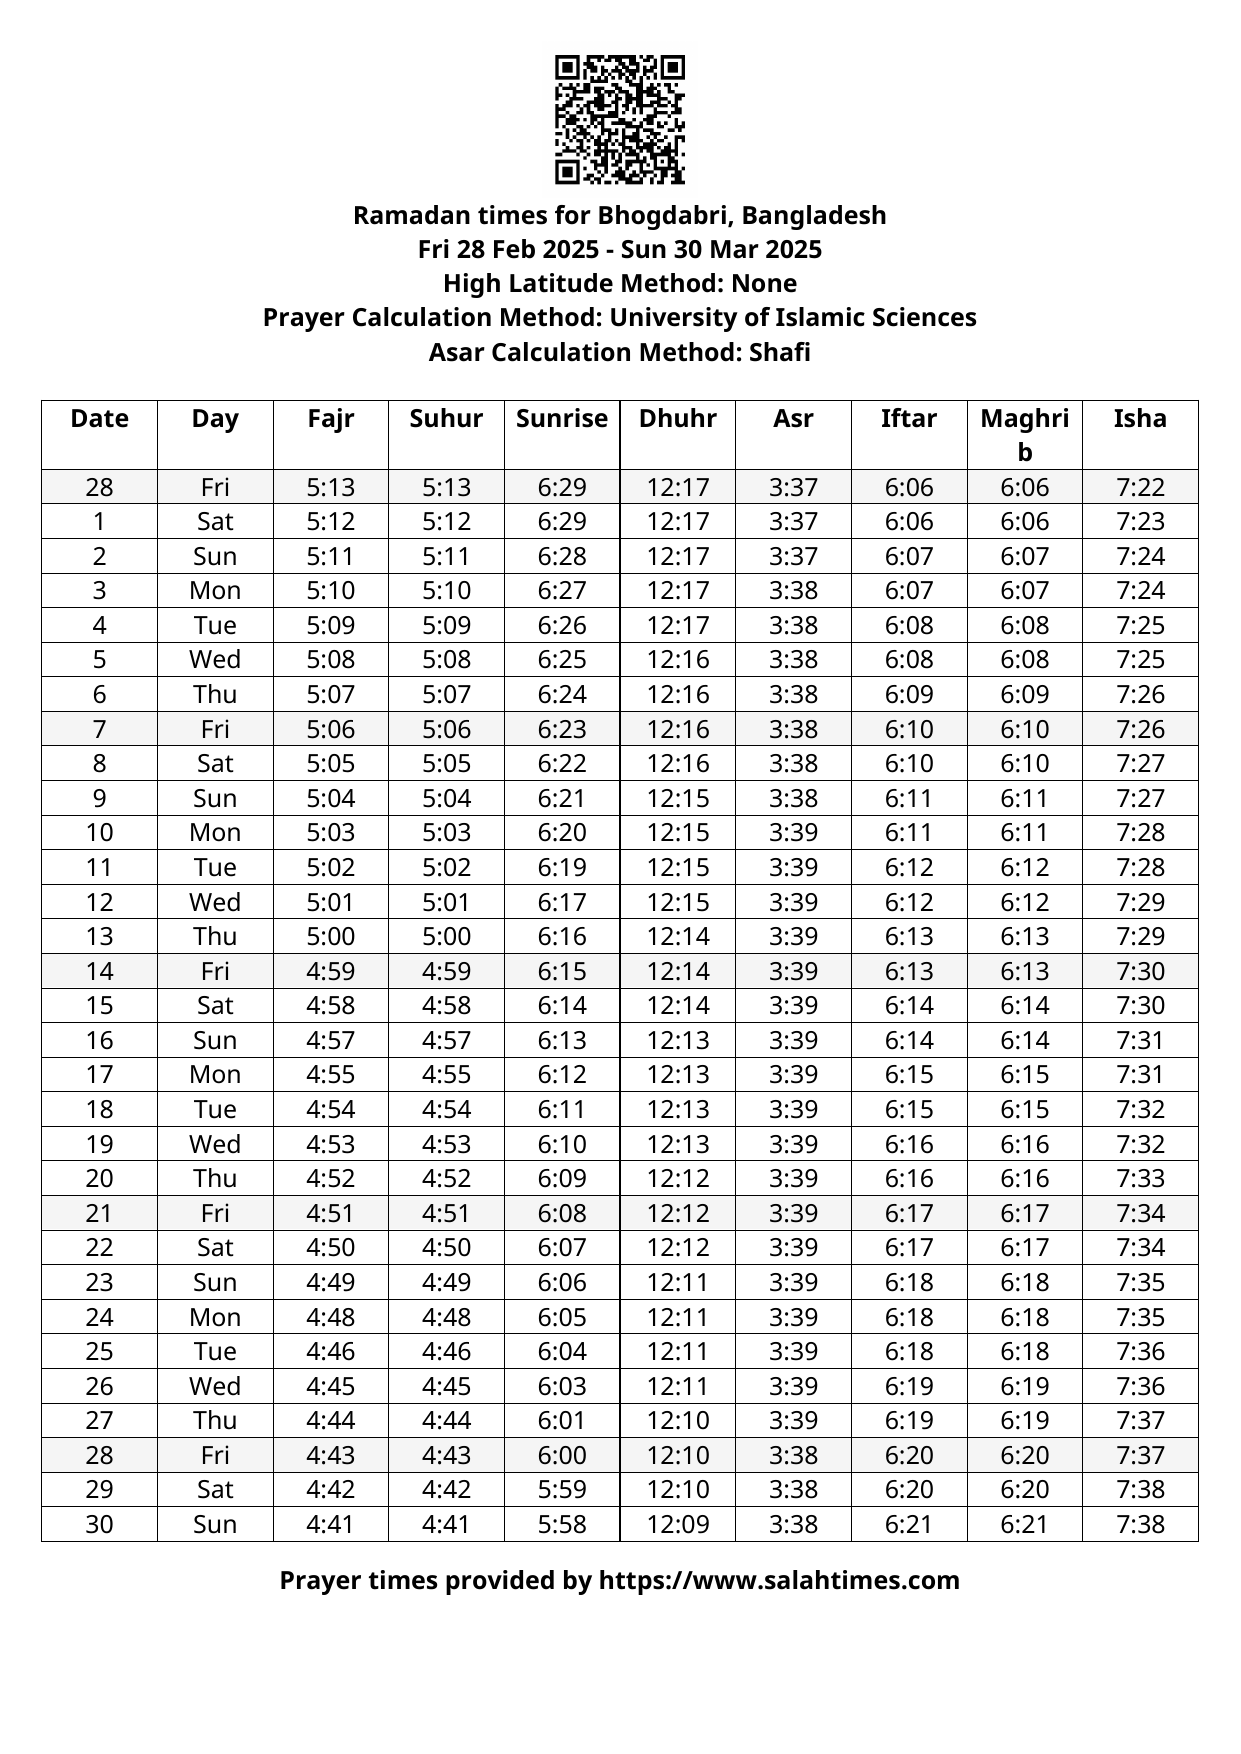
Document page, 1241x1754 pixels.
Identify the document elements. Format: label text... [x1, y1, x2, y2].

table_cell 6:11 [968, 781, 1082, 814]
table_cell 6:20 [505, 816, 619, 849]
table_cell 7:36 [1083, 1334, 1198, 1368]
table_cell Sat [158, 746, 273, 780]
table_cell 6:06 [968, 504, 1082, 538]
table_cell 6:17 [968, 1196, 1082, 1229]
table_cell 6:05 [505, 1300, 619, 1333]
table_cell 12:11 [621, 1334, 735, 1368]
table_cell 19 [42, 1127, 157, 1160]
table_cell 6:12 [852, 885, 967, 918]
table_cell 8 [42, 746, 157, 780]
table_cell 3:39 [736, 1058, 851, 1091]
table_cell 5:10 [274, 574, 388, 607]
table_cell Mon [158, 574, 273, 607]
table_cell 12:15 [621, 850, 735, 884]
table_cell 26 [42, 1369, 157, 1402]
table_cell 21 [42, 1196, 157, 1229]
table_cell 7:38 [1083, 1473, 1198, 1506]
table_cell 6:14 [968, 1023, 1082, 1057]
table_header Isha [1083, 401, 1198, 469]
table_cell 6:15 [852, 1092, 967, 1126]
table_cell 7:27 [1083, 781, 1198, 814]
table_cell 6:17 [505, 885, 619, 918]
table_cell 6:17 [968, 1231, 1082, 1264]
table_cell 4:49 [389, 1265, 504, 1299]
table_cell 5:13 [389, 470, 504, 503]
table_cell 6:12 [852, 850, 967, 884]
table_cell 7 [42, 712, 157, 745]
table_cell 4:45 [389, 1369, 504, 1402]
table_cell 6:14 [852, 989, 967, 1022]
table_cell 7:24 [1083, 539, 1198, 572]
table_cell 12:10 [621, 1473, 735, 1506]
table_cell 5:08 [389, 643, 504, 676]
table_cell 12:13 [621, 1092, 735, 1126]
table_cell 3:39 [736, 1127, 851, 1160]
table_cell 6:18 [852, 1300, 967, 1333]
table_cell 6:26 [505, 608, 619, 642]
table_cell 6:20 [968, 1438, 1082, 1472]
table_cell 3:39 [736, 1300, 851, 1333]
table_cell 6:15 [505, 954, 619, 987]
table_cell 4:43 [274, 1438, 388, 1472]
table_cell 5:03 [274, 816, 388, 849]
table_cell 24 [42, 1300, 157, 1333]
table_cell 6:19 [852, 1369, 967, 1402]
table_cell 3:38 [736, 643, 851, 676]
table_cell 4:50 [274, 1231, 388, 1264]
table_cell 6:29 [505, 504, 619, 538]
table_cell 5:06 [274, 712, 388, 745]
table_cell Wed [158, 643, 273, 676]
table_cell 3:39 [736, 850, 851, 884]
table_cell 6:08 [505, 1196, 619, 1229]
table_cell 6:25 [505, 643, 619, 676]
table_cell 3:39 [736, 954, 851, 987]
table_cell 5:12 [389, 504, 504, 538]
table_cell Sun [158, 1507, 273, 1541]
table_cell 7:30 [1083, 954, 1198, 987]
table_cell 3:38 [736, 1473, 851, 1506]
table_cell 6:19 [505, 850, 619, 884]
table_cell 6:08 [852, 643, 967, 676]
table_cell 7:35 [1083, 1300, 1198, 1333]
table_cell 6:08 [852, 608, 967, 642]
text Prayer times provided by https://www.salahtimes.com [42, 1563, 1198, 1597]
table_cell 12:12 [621, 1161, 735, 1195]
table_cell Fri [158, 954, 273, 987]
table_cell Fri [158, 712, 273, 745]
table_cell 4:42 [389, 1473, 504, 1506]
table_header Fajr [274, 401, 388, 469]
table_cell 4:57 [274, 1023, 388, 1057]
table_cell 1 [42, 504, 157, 538]
table_cell 4:42 [274, 1473, 388, 1506]
table_cell 7:25 [1083, 643, 1198, 676]
table_cell 7:34 [1083, 1196, 1198, 1229]
table_cell 6:12 [968, 885, 1082, 918]
table_cell 6:06 [968, 470, 1082, 503]
table_cell 6:13 [852, 919, 967, 953]
table_cell 12:10 [621, 1404, 735, 1437]
table_cell 12:15 [621, 885, 735, 918]
table_cell 6:13 [505, 1023, 619, 1057]
table_header Date [42, 401, 157, 469]
table_cell 6:07 [505, 1231, 619, 1264]
table_cell 12:14 [621, 954, 735, 987]
text Prayer Calculation Method: University of Islamic Sciences [42, 300, 1198, 334]
table_cell 20 [42, 1161, 157, 1195]
table_cell 5:02 [274, 850, 388, 884]
table_cell 7:27 [1083, 746, 1198, 780]
table_cell 2 [42, 539, 157, 572]
table_cell 6:15 [968, 1058, 1082, 1091]
table_cell 4:48 [389, 1300, 504, 1333]
table_cell 6:06 [852, 504, 967, 538]
table_cell 6:13 [968, 919, 1082, 953]
table_cell 6:08 [968, 608, 1082, 642]
table_cell 4:58 [274, 989, 388, 1022]
table_cell 5:12 [274, 504, 388, 538]
table_cell 3:39 [736, 1023, 851, 1057]
table_cell 4:55 [389, 1058, 504, 1091]
table_cell 5:13 [274, 470, 388, 503]
table_cell Fri [158, 1438, 273, 1472]
table_cell 5:07 [389, 677, 504, 711]
table_cell Thu [158, 919, 273, 953]
table_cell 6:06 [852, 470, 967, 503]
table_cell 7:28 [1083, 850, 1198, 884]
table_cell 7:30 [1083, 989, 1198, 1022]
table_cell 7:35 [1083, 1265, 1198, 1299]
table_cell 7:32 [1083, 1092, 1198, 1126]
table_cell 3:38 [736, 608, 851, 642]
table_cell 5:05 [274, 746, 388, 780]
table_cell 4:46 [274, 1334, 388, 1368]
table_cell Sat [158, 504, 273, 538]
table_cell 5:04 [389, 781, 504, 814]
table_cell 4:43 [389, 1438, 504, 1472]
table_cell 22 [42, 1231, 157, 1264]
table_cell Wed [158, 1127, 273, 1160]
table_cell 12:14 [621, 919, 735, 953]
table_cell 7:25 [1083, 608, 1198, 642]
table_cell 12:11 [621, 1265, 735, 1299]
table_cell 6:19 [968, 1404, 1082, 1437]
table_cell 3:38 [736, 746, 851, 780]
table_cell 5:06 [389, 712, 504, 745]
table_cell 7:29 [1083, 919, 1198, 953]
table_cell 4:51 [274, 1196, 388, 1229]
table_cell 6:11 [852, 816, 967, 849]
table_cell Mon [158, 1058, 273, 1091]
picture [542, 41, 699, 198]
table_cell 6:12 [505, 1058, 619, 1091]
table_cell 12:17 [621, 539, 735, 572]
table_cell 6:16 [505, 919, 619, 953]
table_cell 5:07 [274, 677, 388, 711]
table_cell 5:59 [505, 1473, 619, 1506]
table_cell 12:16 [621, 746, 735, 780]
table_cell 6:14 [968, 989, 1082, 1022]
table_cell 6:10 [852, 746, 967, 780]
table_header Asr [736, 401, 851, 469]
table_cell 29 [42, 1473, 157, 1506]
table_cell Thu [158, 1404, 273, 1437]
table_cell 17 [42, 1058, 157, 1091]
table_cell 5:11 [274, 539, 388, 572]
table_cell Sun [158, 781, 273, 814]
table_cell 6:21 [505, 781, 619, 814]
table_cell 7:33 [1083, 1161, 1198, 1195]
table_cell 6:00 [505, 1438, 619, 1472]
table_cell 6:20 [852, 1438, 967, 1472]
table_cell 3:39 [736, 989, 851, 1022]
table_cell 4:54 [389, 1092, 504, 1126]
table_cell 4:54 [274, 1092, 388, 1126]
table_cell 6:16 [852, 1127, 967, 1160]
table_cell 12:15 [621, 816, 735, 849]
table_cell 7:36 [1083, 1369, 1198, 1402]
table_cell 7:34 [1083, 1231, 1198, 1264]
table_cell 12:12 [621, 1196, 735, 1229]
table_cell 13 [42, 919, 157, 953]
table_cell 5:00 [389, 919, 504, 953]
table_cell 6:16 [852, 1161, 967, 1195]
table_cell 6:15 [852, 1058, 967, 1091]
table_cell 3:37 [736, 470, 851, 503]
table_cell 6:15 [968, 1092, 1082, 1126]
table_cell 5:09 [389, 608, 504, 642]
table_cell 27 [42, 1404, 157, 1437]
table_cell 5:00 [274, 919, 388, 953]
table_cell 14 [42, 954, 157, 987]
table_cell 3:39 [736, 885, 851, 918]
table_cell 5:08 [274, 643, 388, 676]
table_cell 4:59 [274, 954, 388, 987]
table_cell 12 [42, 885, 157, 918]
table_cell 6:07 [968, 539, 1082, 572]
table_cell 6:22 [505, 746, 619, 780]
table_cell 6:16 [968, 1127, 1082, 1160]
table_cell 4:57 [389, 1023, 504, 1057]
table_cell 12:11 [621, 1369, 735, 1402]
table_cell Sun [158, 1023, 273, 1057]
table_cell 4:51 [389, 1196, 504, 1229]
table_cell 3:38 [736, 712, 851, 745]
table_cell Mon [158, 1300, 273, 1333]
table_cell 15 [42, 989, 157, 1022]
table_cell 3:38 [736, 574, 851, 607]
table_cell 3:38 [736, 1438, 851, 1472]
table_cell 3:37 [736, 504, 851, 538]
table_cell 3:37 [736, 539, 851, 572]
table_cell 7:38 [1083, 1507, 1198, 1541]
table_cell 6:12 [968, 850, 1082, 884]
table_cell 6:09 [968, 677, 1082, 711]
table_cell 12:17 [621, 574, 735, 607]
table_cell 3:39 [736, 1404, 851, 1437]
table_cell 6:20 [852, 1473, 967, 1506]
table_cell 6:21 [852, 1507, 967, 1541]
table_cell 7:37 [1083, 1438, 1198, 1472]
table_cell Tue [158, 1092, 273, 1126]
table_cell 12:12 [621, 1231, 735, 1264]
table_cell 3:39 [736, 1092, 851, 1126]
table_cell 4:46 [389, 1334, 504, 1368]
table_cell 6:01 [505, 1404, 619, 1437]
table_cell 7:24 [1083, 574, 1198, 607]
table_cell 6:07 [968, 574, 1082, 607]
table_cell 6:18 [852, 1265, 967, 1299]
table_cell 7:23 [1083, 504, 1198, 538]
table_cell 5:01 [274, 885, 388, 918]
table_cell 6:11 [852, 781, 967, 814]
table_cell 5:09 [274, 608, 388, 642]
table_header Suhur [389, 401, 504, 469]
table_cell 4:52 [274, 1161, 388, 1195]
table_cell 5:04 [274, 781, 388, 814]
table_cell 5:10 [389, 574, 504, 607]
table_cell 6:10 [968, 712, 1082, 745]
table_cell 3:39 [736, 1334, 851, 1368]
table_cell 12:14 [621, 989, 735, 1022]
table_cell 6:04 [505, 1334, 619, 1368]
table_cell 5:01 [389, 885, 504, 918]
table_cell Sat [158, 1473, 273, 1506]
table_cell 4:41 [389, 1507, 504, 1541]
table_cell 6 [42, 677, 157, 711]
table_cell 7:29 [1083, 885, 1198, 918]
table_cell 6:17 [852, 1196, 967, 1229]
table_cell Sat [158, 1231, 273, 1264]
table_cell 3:39 [736, 1265, 851, 1299]
text Ramadan times for Bhogdabri, Bangladesh [42, 198, 1198, 232]
table_cell 6:18 [968, 1265, 1082, 1299]
table_cell 5:11 [389, 539, 504, 572]
table_cell 4:59 [389, 954, 504, 987]
table_cell 6:03 [505, 1369, 619, 1402]
table_cell 3 [42, 574, 157, 607]
table_cell 7:37 [1083, 1404, 1198, 1437]
table_cell 6:06 [505, 1265, 619, 1299]
table_cell 4:50 [389, 1231, 504, 1264]
table_cell 7:28 [1083, 816, 1198, 849]
table_cell 6:14 [505, 989, 619, 1022]
table_cell 4:48 [274, 1300, 388, 1333]
table_header Maghrib [968, 401, 1082, 469]
table_cell 6:19 [968, 1369, 1082, 1402]
table_header Dhuhr [621, 401, 735, 469]
table_cell 3:39 [736, 1196, 851, 1229]
table_cell 4 [42, 608, 157, 642]
table_cell 6:23 [505, 712, 619, 745]
table_cell 12:13 [621, 1023, 735, 1057]
table_cell 4:44 [389, 1404, 504, 1437]
table_cell 30 [42, 1507, 157, 1541]
table_cell 6:14 [852, 1023, 967, 1057]
table_header Sunrise [505, 401, 619, 469]
table_cell Wed [158, 1369, 273, 1402]
table_header Day [158, 401, 273, 469]
table_cell Thu [158, 1161, 273, 1195]
table_cell 4:44 [274, 1404, 388, 1437]
table_cell 7:26 [1083, 677, 1198, 711]
table_cell 4:45 [274, 1369, 388, 1402]
table_cell 3:39 [736, 1369, 851, 1402]
table_cell 6:09 [852, 677, 967, 711]
table_cell 12:17 [621, 504, 735, 538]
table_cell Thu [158, 677, 273, 711]
table_cell Sun [158, 539, 273, 572]
table_cell 7:32 [1083, 1127, 1198, 1160]
table_cell 6:21 [968, 1507, 1082, 1541]
table_cell Wed [158, 885, 273, 918]
table_cell 6:11 [505, 1092, 619, 1126]
table_cell 12:10 [621, 1438, 735, 1472]
table_cell Tue [158, 850, 273, 884]
table_cell 6:08 [968, 643, 1082, 676]
table_cell 3:39 [736, 919, 851, 953]
table_cell 4:49 [274, 1265, 388, 1299]
table_cell 6:18 [852, 1334, 967, 1368]
table_cell 5:03 [389, 816, 504, 849]
table_cell 6:07 [852, 574, 967, 607]
table_cell 3:39 [736, 1231, 851, 1264]
table_cell 16 [42, 1023, 157, 1057]
table_cell 12:13 [621, 1127, 735, 1160]
table_cell Tue [158, 1334, 273, 1368]
table_cell 5:02 [389, 850, 504, 884]
table_cell 6:07 [852, 539, 967, 572]
table_cell 12:16 [621, 712, 735, 745]
table_cell 12:17 [621, 608, 735, 642]
table_cell 12:13 [621, 1058, 735, 1091]
text Asar Calculation Method: Shafi [42, 334, 1198, 368]
table_cell 12:15 [621, 781, 735, 814]
table_cell 6:13 [852, 954, 967, 987]
table_cell Sat [158, 989, 273, 1022]
table_cell 4:52 [389, 1161, 504, 1195]
table_cell 12:17 [621, 470, 735, 503]
table_cell 18 [42, 1092, 157, 1126]
table_cell 11 [42, 850, 157, 884]
table_cell 25 [42, 1334, 157, 1368]
table_cell 7:31 [1083, 1058, 1198, 1091]
table_cell 23 [42, 1265, 157, 1299]
table_cell 7:31 [1083, 1023, 1198, 1057]
text Fri 28 Feb 2025 - Sun 30 Mar 2025 [42, 232, 1198, 266]
table_cell 3:38 [736, 677, 851, 711]
table_cell 5:58 [505, 1507, 619, 1541]
table_cell Fri [158, 1196, 273, 1229]
table_cell 3:39 [736, 1161, 851, 1195]
table_header Iftar [852, 401, 967, 469]
table_cell Sun [158, 1265, 273, 1299]
table_cell Fri [158, 470, 273, 503]
table_cell 28 [42, 1438, 157, 1472]
table_cell 6:18 [968, 1300, 1082, 1333]
table_cell 6:16 [968, 1161, 1082, 1195]
table_cell 4:53 [389, 1127, 504, 1160]
table_cell 6:19 [852, 1404, 967, 1437]
table_cell 5 [42, 643, 157, 676]
table_cell 28 [42, 470, 157, 503]
table_cell 6:27 [505, 574, 619, 607]
table_cell 6:09 [505, 1161, 619, 1195]
table_cell 12:16 [621, 677, 735, 711]
table_cell 6:10 [852, 712, 967, 745]
table_cell 4:55 [274, 1058, 388, 1091]
table_cell 6:24 [505, 677, 619, 711]
table_cell 6:20 [968, 1473, 1082, 1506]
text High Latitude Method: None [42, 266, 1198, 300]
table_cell Tue [158, 608, 273, 642]
table_cell 10 [42, 816, 157, 849]
table_cell 6:13 [968, 954, 1082, 987]
table_cell 6:11 [968, 816, 1082, 849]
table_cell 7:26 [1083, 712, 1198, 745]
table_cell 3:38 [736, 781, 851, 814]
table_cell 5:05 [389, 746, 504, 780]
table_cell 6:10 [505, 1127, 619, 1160]
table_cell 4:41 [274, 1507, 388, 1541]
table_cell 4:53 [274, 1127, 388, 1160]
table_cell 12:09 [621, 1507, 735, 1541]
table_cell 4:58 [389, 989, 504, 1022]
table_cell 7:22 [1083, 470, 1198, 503]
table_cell 6:10 [968, 746, 1082, 780]
table_cell 6:28 [505, 539, 619, 572]
table_cell 6:29 [505, 470, 619, 503]
table_cell 6:18 [968, 1334, 1082, 1368]
table_cell 3:38 [736, 1507, 851, 1541]
table_cell Mon [158, 816, 273, 849]
table_cell 9 [42, 781, 157, 814]
table_cell 3:39 [736, 816, 851, 849]
table_cell 6:17 [852, 1231, 967, 1264]
table_cell 12:11 [621, 1300, 735, 1333]
table_cell 12:16 [621, 643, 735, 676]
